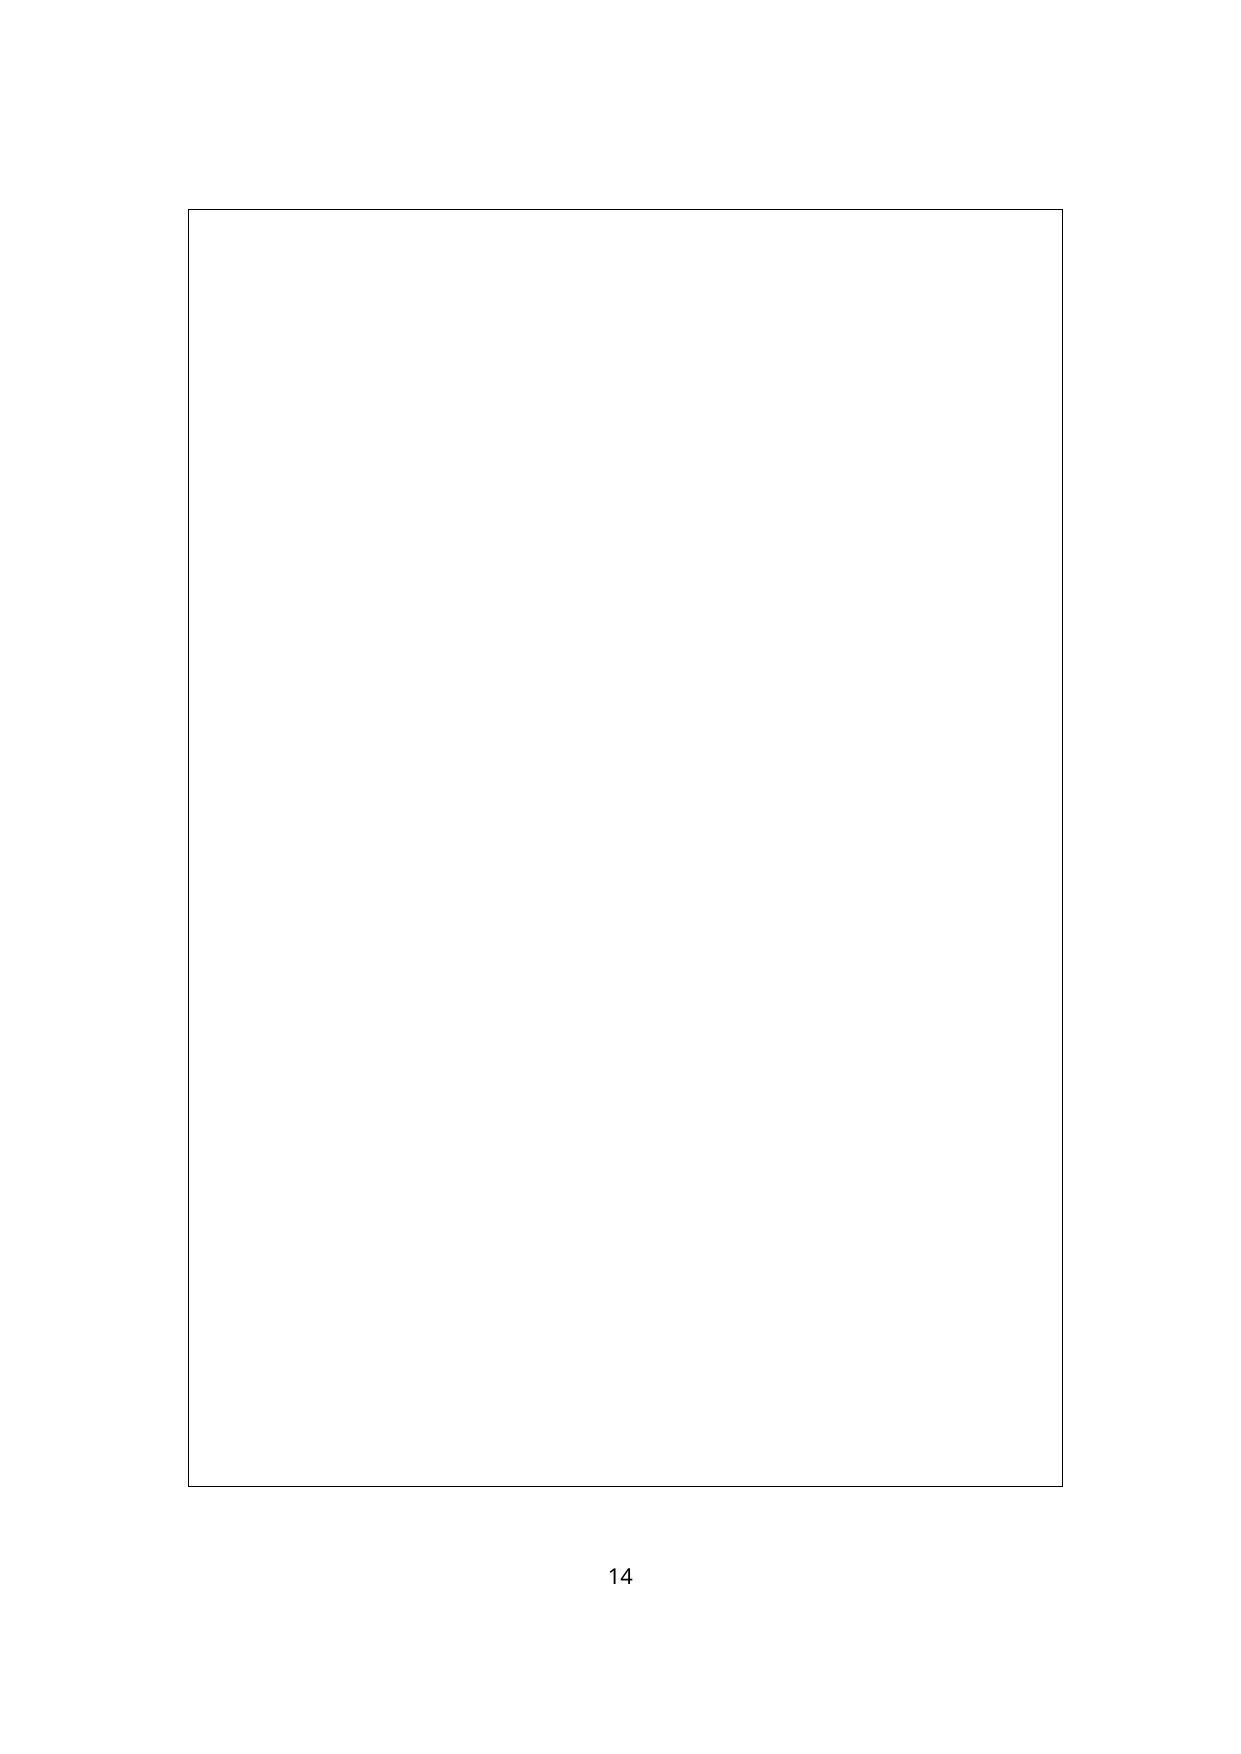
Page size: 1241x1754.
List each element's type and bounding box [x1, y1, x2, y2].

table_header [189, 210, 1062, 1486]
